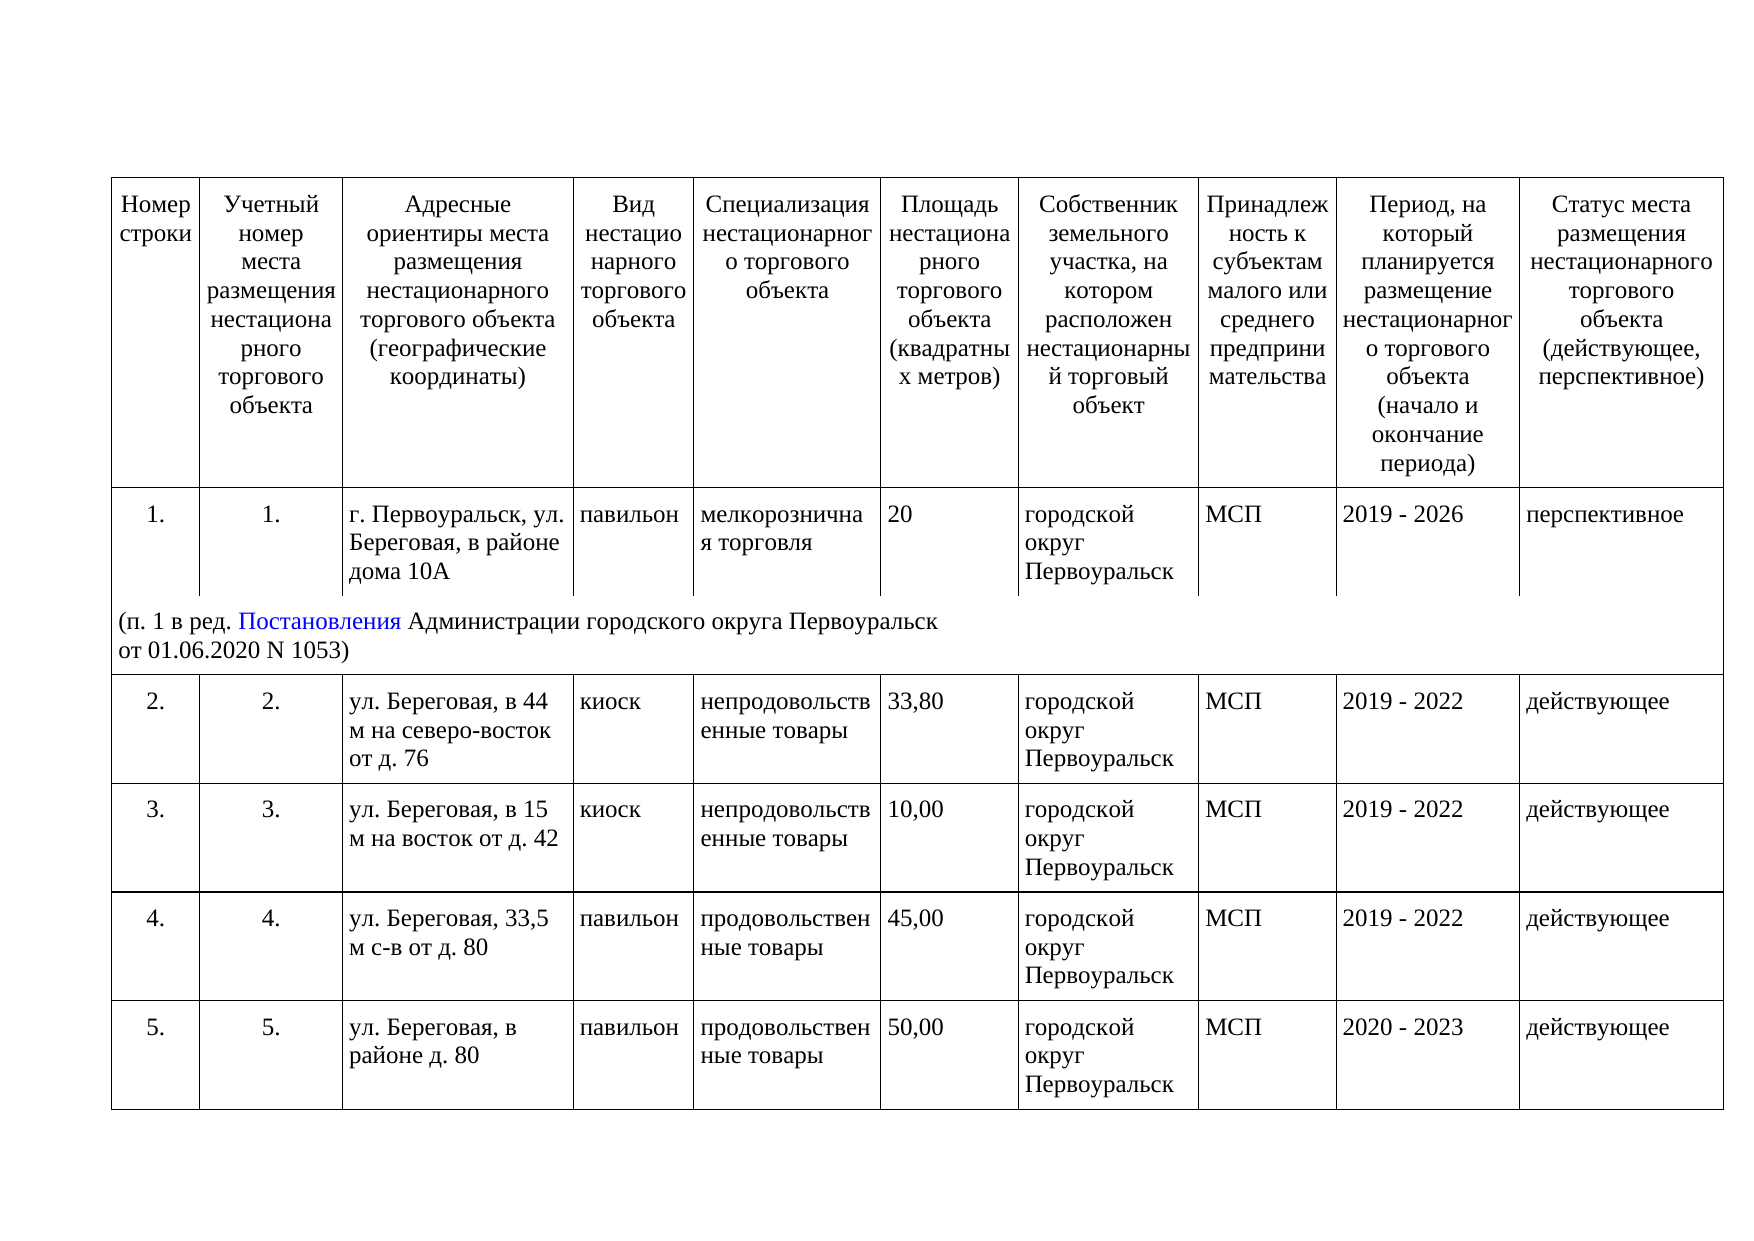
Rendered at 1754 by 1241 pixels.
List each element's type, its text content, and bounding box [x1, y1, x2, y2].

table_cell 20 [881, 488, 1018, 596]
table_cell 1. [112, 488, 199, 596]
table_header Собственник земельного участка, на котором расположен нестационарный торговый объект [1019, 178, 1198, 487]
table_cell продовольственные товары [694, 893, 880, 1000]
table_cell продовольственные товары [694, 1001, 880, 1108]
table_cell МСП [1199, 784, 1336, 891]
table_cell ул. Береговая, в 15 м на восток от д. 42 [343, 784, 573, 891]
table_cell 2019 - 2022 [1337, 675, 1519, 783]
table_header Принадлежность к субъектам малого или среднего предпринимательства [1199, 178, 1336, 487]
table_cell ул. Береговая, в 44 м на северо-восток от д. 76 [343, 675, 573, 783]
table_header Вид нестационарного торгового объекта [574, 178, 693, 487]
table_cell 4. [200, 893, 342, 1000]
table_cell городской округ Первоуральск [1019, 893, 1198, 1000]
table_cell 2. [200, 675, 342, 783]
table_cell киоск [574, 675, 693, 783]
table_cell ул. Береговая, в районе д. 80 [343, 1001, 573, 1108]
table_cell 2019 - 2022 [1337, 784, 1519, 891]
table_header Период, на который планируется размещение нестационарного торгового объекта (начало и окончание периода) [1337, 178, 1519, 487]
table_cell 4. [112, 893, 199, 1000]
table_cell 3. [112, 784, 199, 891]
table_cell 2020 - 2023 [1337, 1001, 1519, 1108]
table_cell 5. [200, 1001, 342, 1108]
table_cell 5. [112, 1001, 199, 1108]
table_cell киоск [574, 784, 693, 891]
table_cell павильон [574, 488, 693, 596]
table_header Статус места размещения нестационарного торгового объекта (действующее, перспективное) [1520, 178, 1723, 487]
table_cell непродовольственные товары [694, 675, 880, 783]
table_cell действующее [1520, 893, 1723, 1000]
table_cell павильон [574, 1001, 693, 1108]
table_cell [1019, 1001, 1198, 1108]
table_cell (п. 1 в ред. Постановления Администрации городского округа Первоуральск от 01.06.2020 N 1053) [112, 596, 1723, 674]
table_cell павильон [574, 893, 693, 1000]
table_header Специализация нестационарного торгового объекта [694, 178, 880, 487]
table_cell 1. [200, 488, 342, 596]
table_cell перспективное [1520, 488, 1723, 596]
table_cell действующее [1520, 1001, 1723, 1108]
table_cell 33,80 [881, 675, 1018, 783]
table_cell МСП [1199, 675, 1336, 783]
table_cell действующее [1520, 675, 1723, 783]
table_cell г. Первоуральск, ул. Береговая, в районе дома 10А [343, 488, 573, 596]
table_header Адресные ориентиры места размещения нестационарного торгового объекта (географические координаты) [343, 178, 573, 487]
table_cell ул. Береговая, 33,5 м с-в от д. 80 [343, 893, 573, 1000]
table_cell МСП [1199, 488, 1336, 596]
table_cell 45,00 [881, 893, 1018, 1000]
table_cell 10,00 [881, 784, 1018, 891]
table_cell МСП [1199, 1001, 1336, 1108]
table_cell мелкорозничная торговля [694, 488, 880, 596]
table_cell непродовольственные товары [694, 784, 880, 891]
table_cell 2019 - 2026 [1337, 488, 1519, 596]
table_cell городской округ Первоуральск [1019, 784, 1198, 891]
table_cell 3. [200, 784, 342, 891]
table_cell 2. [112, 675, 199, 783]
table_cell городской округ Первоуральск [1019, 488, 1198, 596]
table_header Площадь нестационарного торгового объекта (квадратных метров) [881, 178, 1018, 487]
table_cell 50,00 [881, 1001, 1018, 1108]
table_cell городской округ Первоуральск [1019, 675, 1198, 783]
table_cell МСП [1199, 893, 1336, 1000]
table_header Учетный номер места размещения нестационарного торгового объекта [200, 178, 342, 487]
table_cell 2019 - 2022 [1337, 893, 1519, 1000]
table_header Номер строки [112, 178, 199, 487]
table_cell действующее [1520, 784, 1723, 891]
